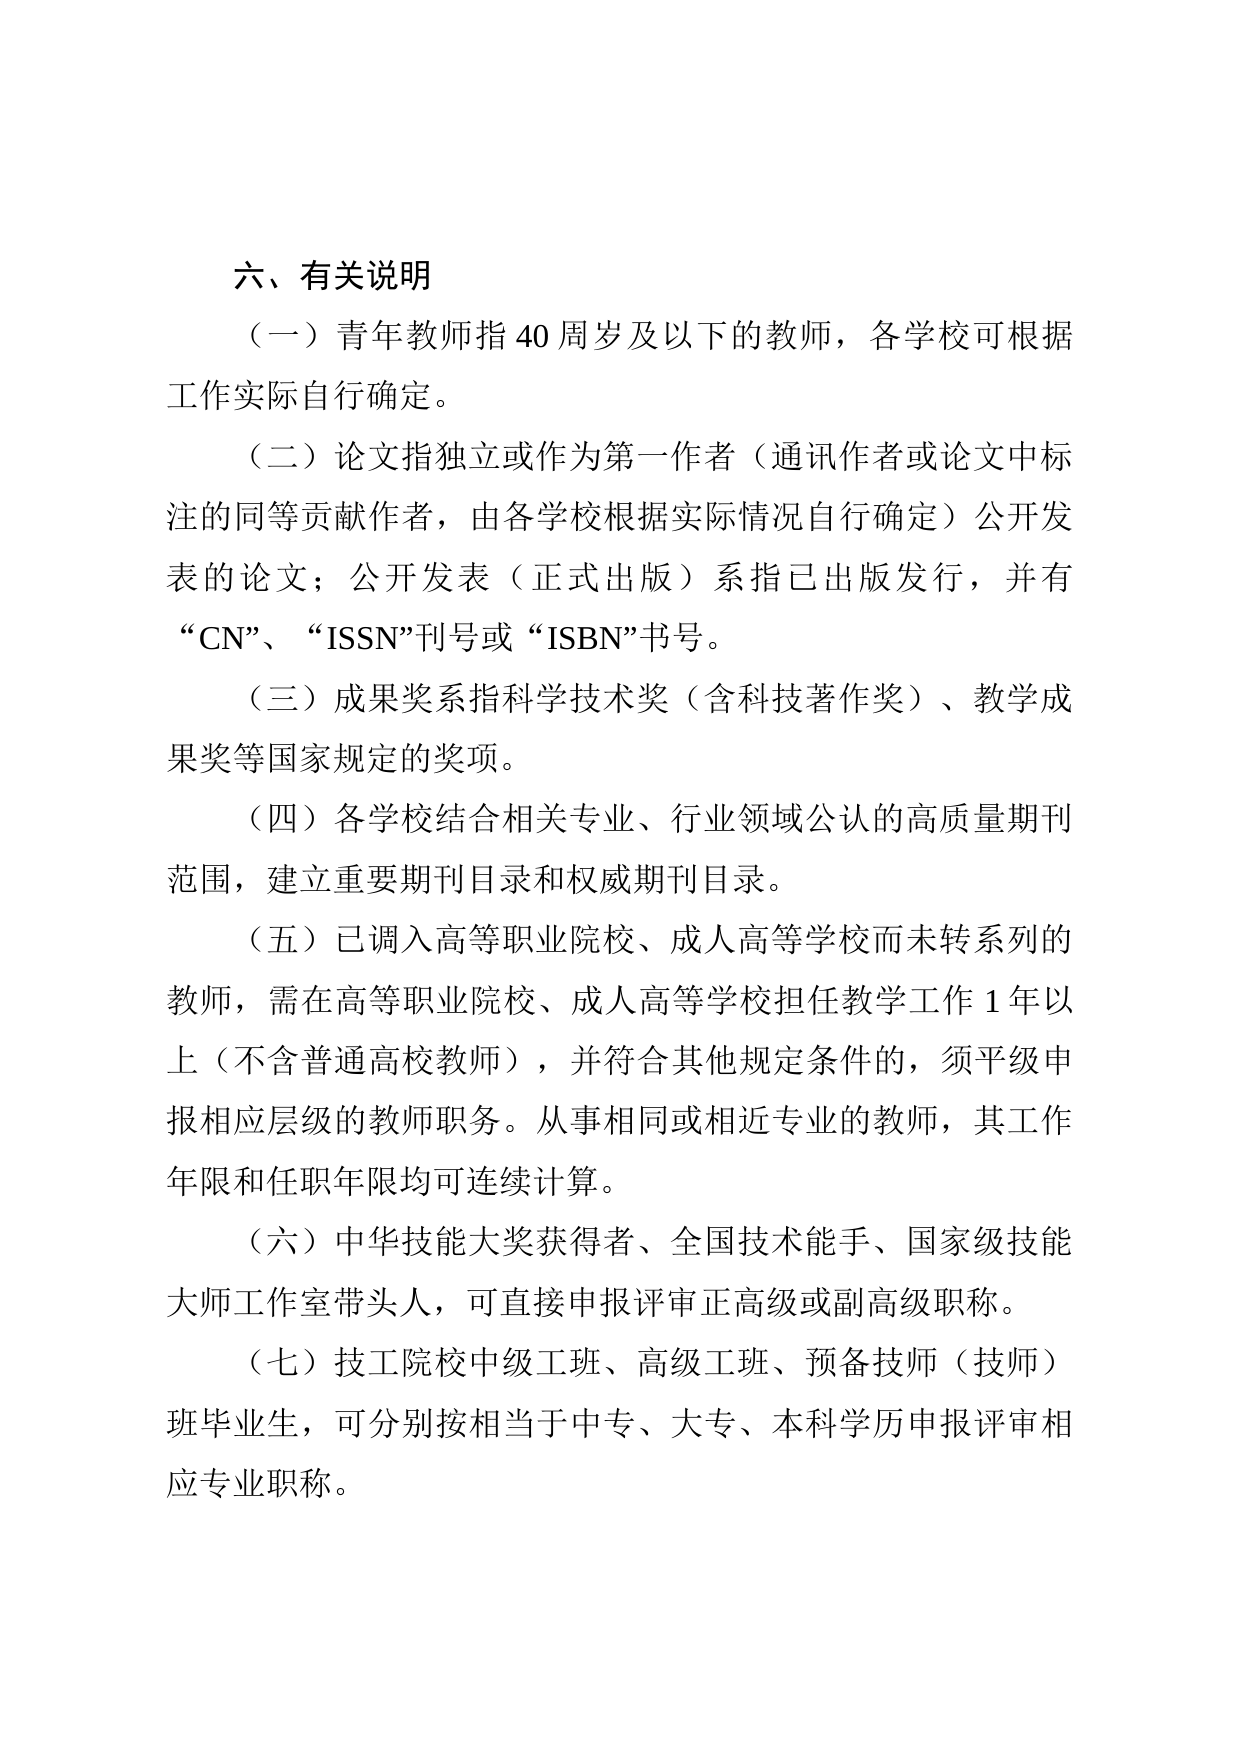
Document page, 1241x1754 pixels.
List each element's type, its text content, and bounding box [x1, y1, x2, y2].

text （七）技工院校中级工班、高级工班、预备技师（技师）班毕业生，可分别按相当于中专、大专、本科学历申报评审相应专业职称。 [165, 1326, 1075, 1507]
text 六、有关说明 [165, 239, 1075, 299]
text （二）论文指独立或作为第一作者（通讯作者或论文中标注的同等贡献作者，由各学校根据实际情况自行确定）公开发表的论文；公开发表（正式出版）系指已出版发行，并有“CN”、“ISSN”刊号或“ISBN”书号。 [165, 420, 1075, 662]
text （一）青年教师指40周岁及以下的教师，各学校可根据工作实际自行确定。 [165, 299, 1075, 420]
text （五）已调入高等职业院校、成人高等学校而未转系列的教师，需在高等职业院校、成人高等学校担任教学工作1年以上（不含普通高校教师），并符合其他规定条件的，须平级申报相应层级的教师职务。从事相同或相近专业的教师，其工作年限和任职年限均可连续计算。 [165, 903, 1075, 1205]
text （三）成果奖系指科学技术奖（含科技著作奖）、教学成果奖等国家规定的奖项。 [165, 662, 1075, 782]
text （六）中华技能大奖获得者、全国技术能手、国家级技能大师工作室带头人，可直接申报评审正高级或副高级职称。 [165, 1205, 1075, 1326]
text （四）各学校结合相关专业、行业领域公认的高质量期刊范围，建立重要期刊目录和权威期刊目录。 [165, 782, 1075, 903]
